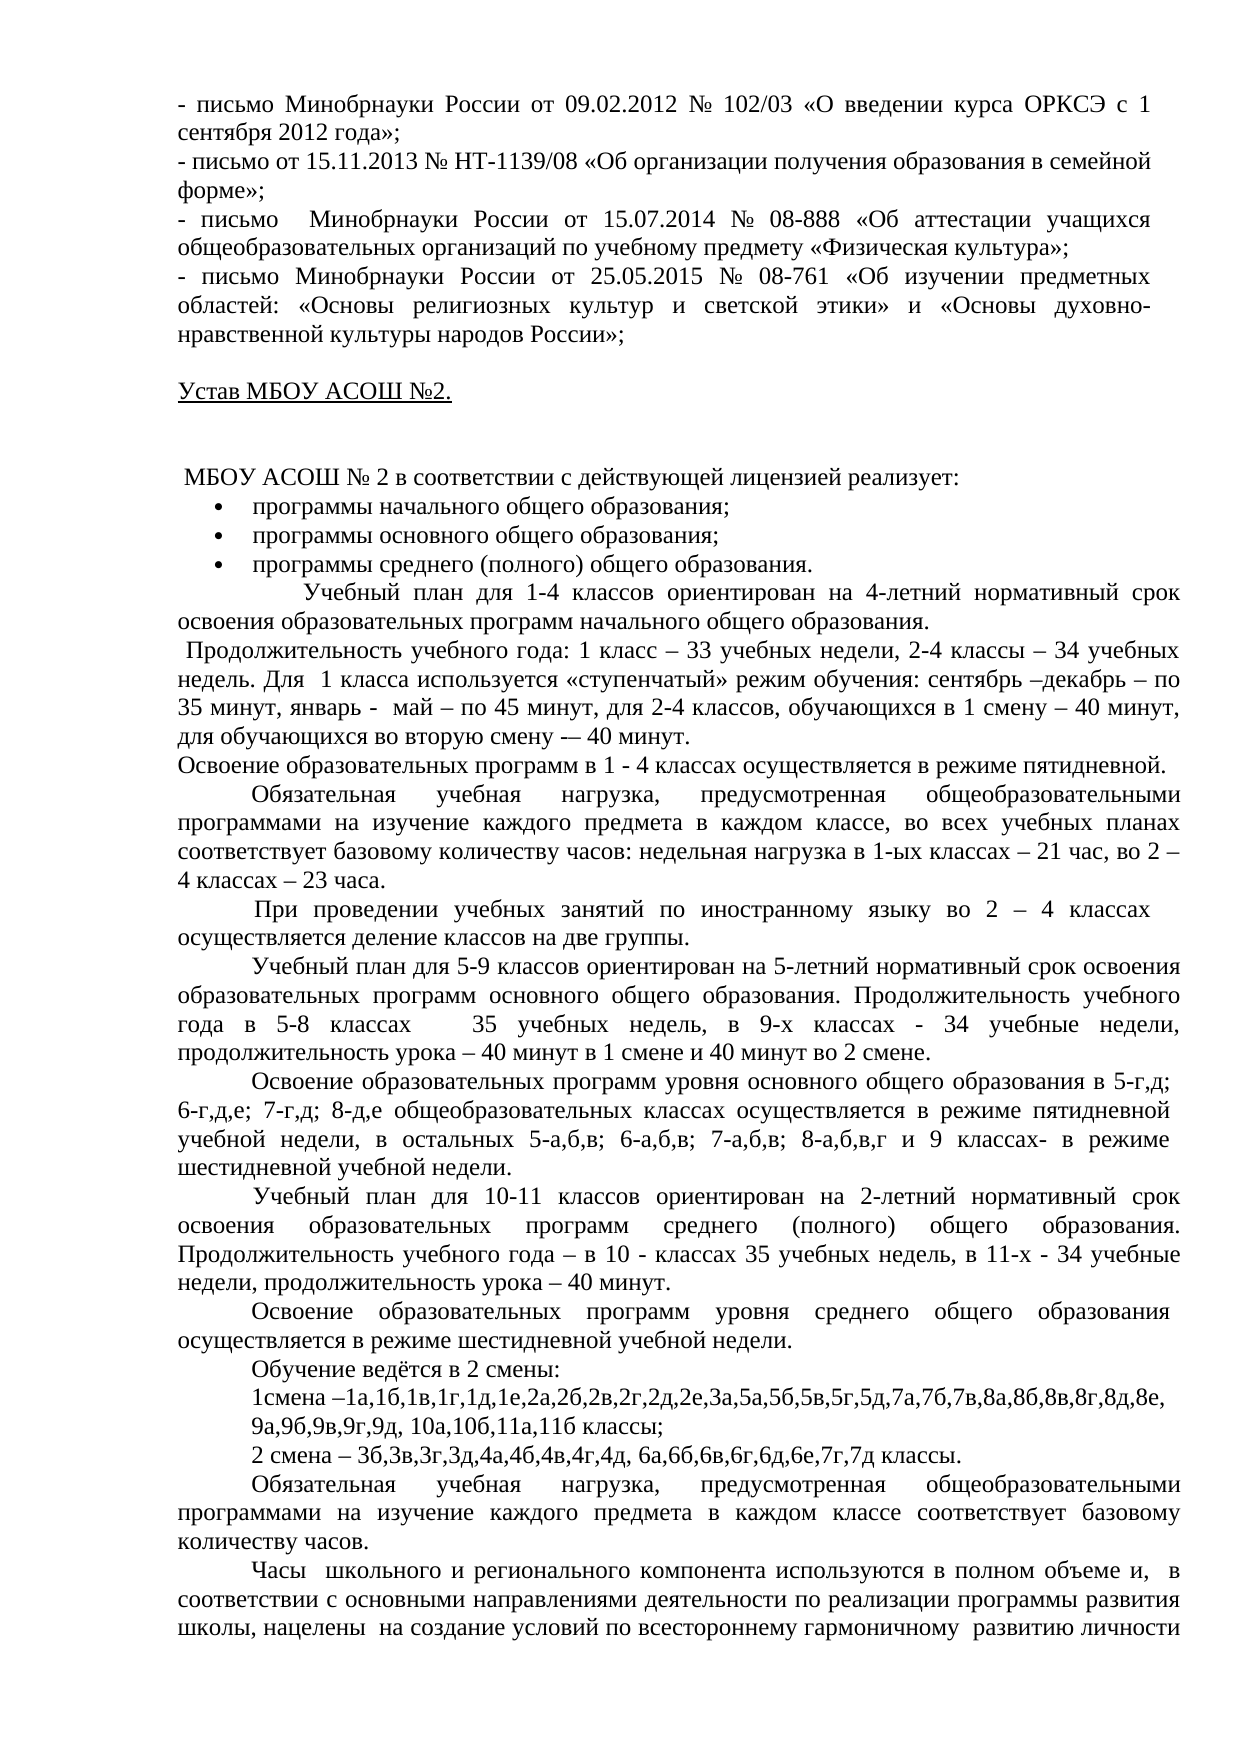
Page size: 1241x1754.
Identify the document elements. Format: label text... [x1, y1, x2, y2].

text Освоение образовательных программ в 1 - 4 классах осуществляется в режиме пятидневной. [177, 750, 1181, 779]
text - письмо от 15.11.2013 № НТ-1139/08 «Об организации получения образования в семейной форме»; [177, 146, 1152, 204]
text Продолжительность учебного года: 1 класс – 33 учебных недели, 2-4 классы – 34 учебных недель. Для 1 класса используется «ступенчатый» режим обучения: сентябрь –декабрь – по 35 минут, январь - май – по 45 минут, для 2-4 классов, обучающихся в 1 смену – 40 минут, для обучающихся во вторую смену -– 40 минут. [177, 635, 1181, 750]
text Учебный план для 5-9 классов ориентирован на 5-летний нормативный срок освоения образовательных программ основного общего образования. Продолжительность учебного года в 5-8 классах 35 учебных недель, в 9-х классах - 34 учебные недели, продолжительность урока – 40 минут в 1 смене и 40 минут во 2 смене. [177, 951, 1181, 1066]
text Обучение ведётся в 2 смены: [177, 1354, 1171, 1382]
text 2 смена – 3б,3в,3г,3д,4а,4б,4в,4г,4д, 6а,6б,6в,6г,6д,6е,7г,7д классы. [177, 1440, 1171, 1469]
text - письмо Минобрнауки России от 25.05.2015 № 08-761 «Об изучении предметных областей: «Основы религиозных культур и светской этики» и «Основы духовно-нравственной культуры народов России»; [177, 261, 1152, 347]
text 1смена –1а,1б,1в,1г,1д,1е,2а,2б,2в,2г,2д,2е,3а,5а,5б,5в,5г,5д,7а,7б,7в,8а,8б,8в,8г,8д,8е, [177, 1382, 1171, 1411]
list программы среднего (полного) общего образования. [215, 549, 1181, 577]
text МБОУ АСОШ № 2 в соответствии с действующей лицензией реализует: [177, 462, 1152, 491]
list программы основного общего образования; [215, 520, 1181, 549]
text Учебный план для 1-4 классов ориентирован на 4-летний нормативный срок освоения образовательных программ начального общего образования. [177, 577, 1181, 635]
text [177, 1555, 1181, 1641]
text Обязательная учебная нагрузка, предусмотренная общеобразовательными программами на изучение каждого предмета в каждом классе, во всех учебных планах соответствует базовому количеству часов: недельная нагрузка в 1-ых классах – 21 час, во 2 – 4 классах – 23 часа. [177, 779, 1181, 894]
text - письмо Минобрнауки России от 09.02.2012 № 102/03 «О введении курса ОРКСЭ с 1 сентября 2012 года»; [177, 89, 1152, 146]
text Учебный план для 10-11 классов ориентирован на 2-летний нормативный срок освоения образовательных программ среднего (полного) общего образования. Продолжительность учебного года – в 10 - классах 35 учебных недель, в 11-х - 34 учебные недели, продолжительность урока – 40 минут. [177, 1181, 1181, 1296]
text Освоение образовательных программ уровня среднего общего образования осуществляется в режиме шестидневной учебной недели. [177, 1296, 1171, 1354]
text 9а,9б,9в,9г,9д, 10а,10б,11а,11б классы; [177, 1411, 1171, 1440]
text Освоение образовательных программ уровня основного общего образования в 5-г,д; 6-г,д,е; 7-г,д; 8-д,е общеобразовательных классах осуществляется в режиме пятидневной учебной недели, в остальных 5-а,б,в; 6-а,б,в; 7-а,б,в; 8-а,б,в,г и 9 классах- в режиме шестидневной учебной недели. [177, 1066, 1171, 1181]
text При проведении учебных занятий по иностранному языку во 2 – 4 классах осуществляется деление классов на две группы. [177, 894, 1152, 951]
text - письмо Минобрнауки России от 15.07.2014 № 08-888 «Об аттестации учащихся общеобразовательных организаций по учебному предмету «Физическая культура»; [177, 204, 1152, 261]
text Обязательная учебная нагрузка, предусмотренная общеобразовательными программами на изучение каждого предмета в каждом классе соответствует базовому количеству часов. [177, 1469, 1181, 1555]
text Устав МБОУ АСОШ №2. [177, 376, 1152, 405]
list программы начального общего образования; [215, 491, 1181, 520]
